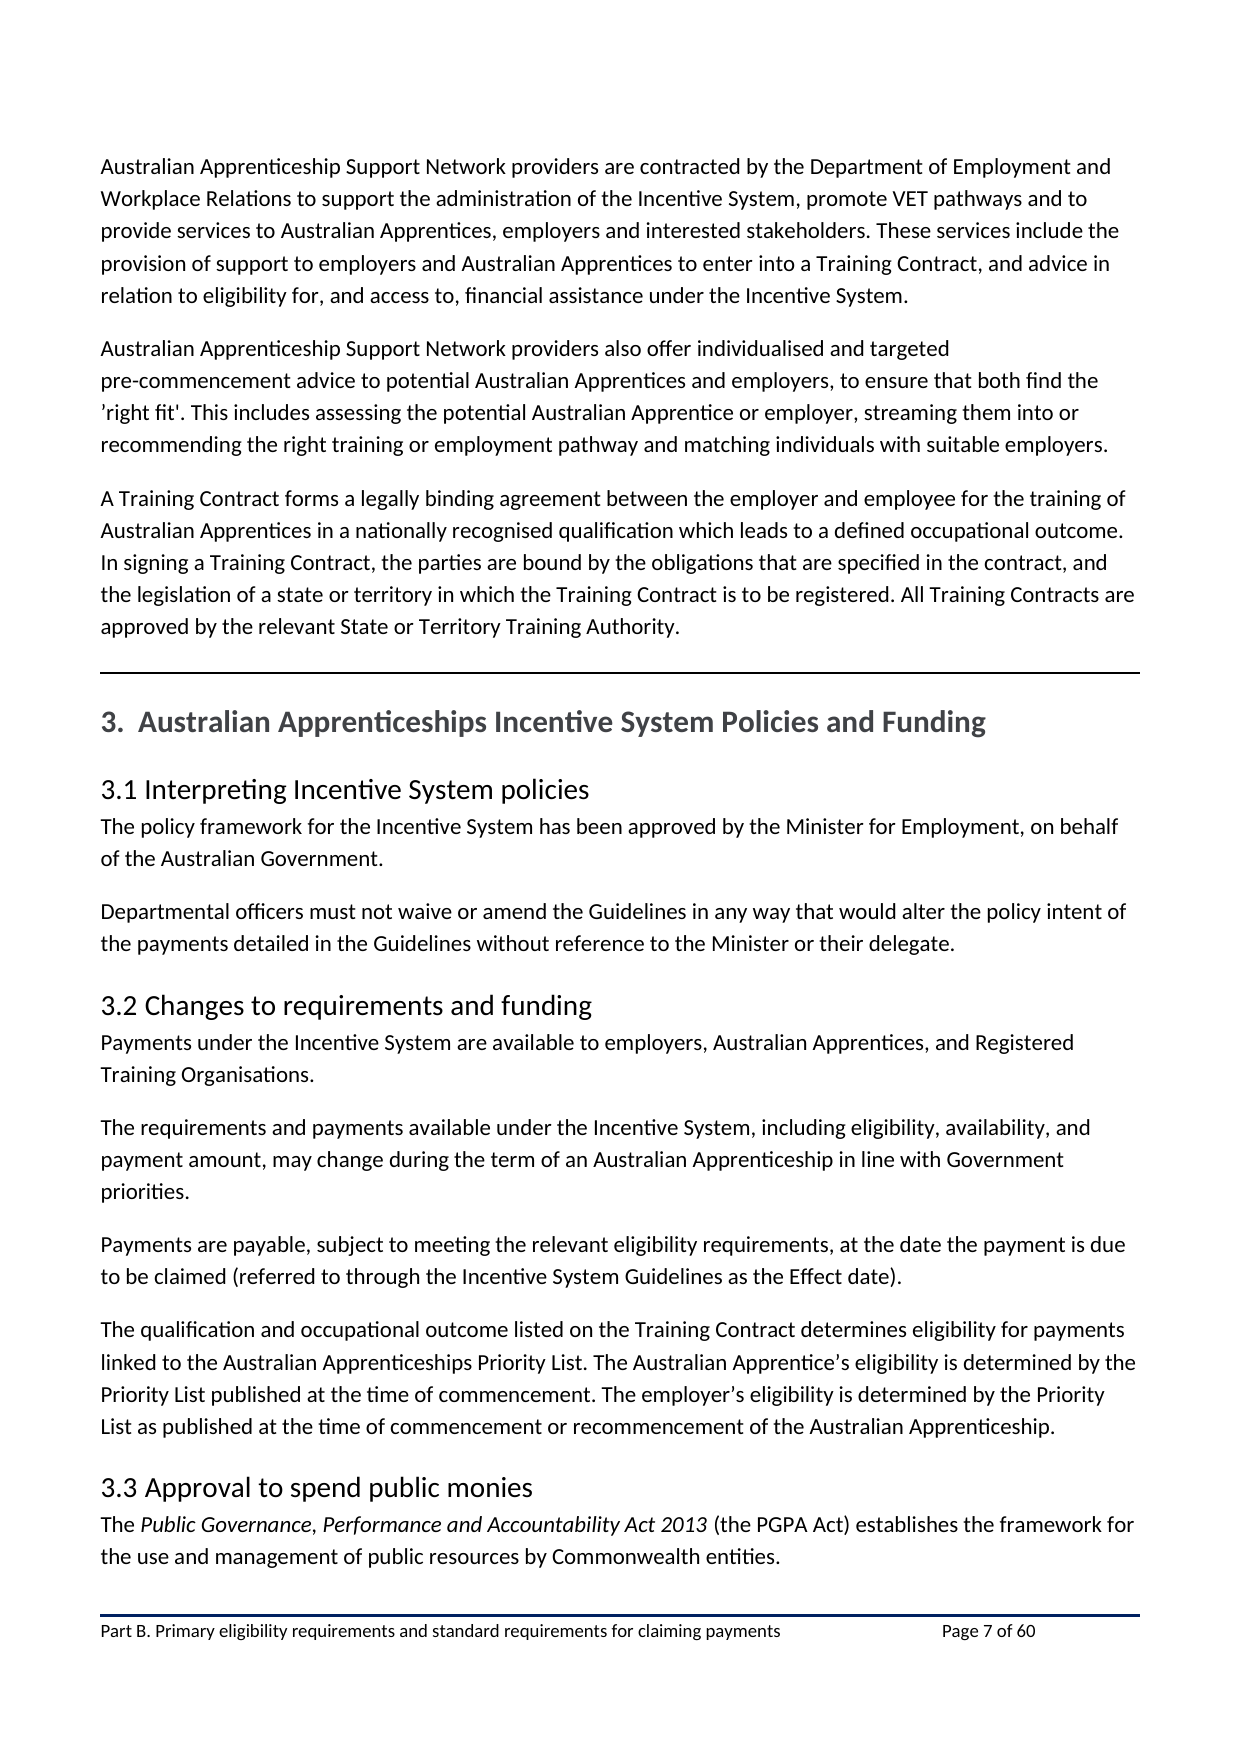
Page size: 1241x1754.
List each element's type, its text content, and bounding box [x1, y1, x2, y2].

text Departmental officers must not waive or amend the Guidelines in any way that would alter the policy intent of the payments detailed in the Guidelines without reference to the Minister or their delegate. [100, 897, 1140, 957]
text A Training Contract forms a legally binding agreement between the employer and employee for the training of Australian Apprentices in a nationally recognised qualification which leads to a defined occupational outcome. In signing a Training Contract, the parties are bound by the obligations that are specified in the contract, and the legislation of a state or territory in which the Training Contract is to be registered. All Training Contracts are approved by the relevant State or Territory Training Authority. [100, 484, 1140, 640]
subtitle Interpreting Incentive System policies [100, 771, 1140, 807]
text Australian Apprenticeship Support Network providers also offer individualised and targeted [100, 334, 1140, 362]
subtitle Approval to spend public monies [100, 1469, 1140, 1505]
text Payments under the Incentive System are available to employers, Australian Apprentices, and Registered Training Organisations. [100, 1028, 1140, 1088]
text The Public Governance, Performance and Accountability Act 2013 (the PGPA Act) establishes the framework for the use and management of public resources by Commonwealth entities. [100, 1510, 1140, 1570]
text The policy framework for the Incentive System has been approved by the Minister for Employment, on behalf of the Australian Government. [100, 812, 1140, 872]
text The qualification and occupational outcome listed on the Training Contract determines eligibility for payments linked to the Australian Apprenticeships Priority List. The Australian Apprentice’s eligibility is determined by the Priority List published at the time of commencement. The employer’s eligibility is determined by the Priority List as published at the time of commencement or recommencement of the Australian Apprenticeship. [100, 1315, 1140, 1440]
text The requirements and payments available under the Incentive System, including eligibility, availability, and payment amount, may change during the term of an Australian Apprenticeship in line with Government priorities. [100, 1113, 1140, 1205]
text Payments are payable, subject to meeting the relevant eligibility requirements, at the date the payment is due to be claimed (referred to through the Incentive System Guidelines as the Effect date). [100, 1230, 1140, 1290]
subtitle Australian Apprenticeships Incentive System Policies and Funding [100, 702, 1140, 741]
text Australian Apprenticeship Support Network providers are contracted by the Department of Employment and Workplace Relations to support the administration of the Incentive System, promote VET pathways and to provide services to Australian Apprentices, employers and interested stakeholders. These services include the provision of support to employers and Australian Apprentices to enter into a Training Contract, and advice in relation to eligibility for, and access to, financial assistance under the Incentive System. [100, 152, 1140, 309]
text pre-commencement advice to potential Australian Apprentices and employers, to ensure that both find the ’right fit'. This includes assessing the potential Australian Apprentice or employer, streaming them into or recommending the right training or employment pathway and matching individuals with suitable employers. [100, 366, 1140, 459]
subtitle Changes to requirements and funding [100, 987, 1140, 1022]
